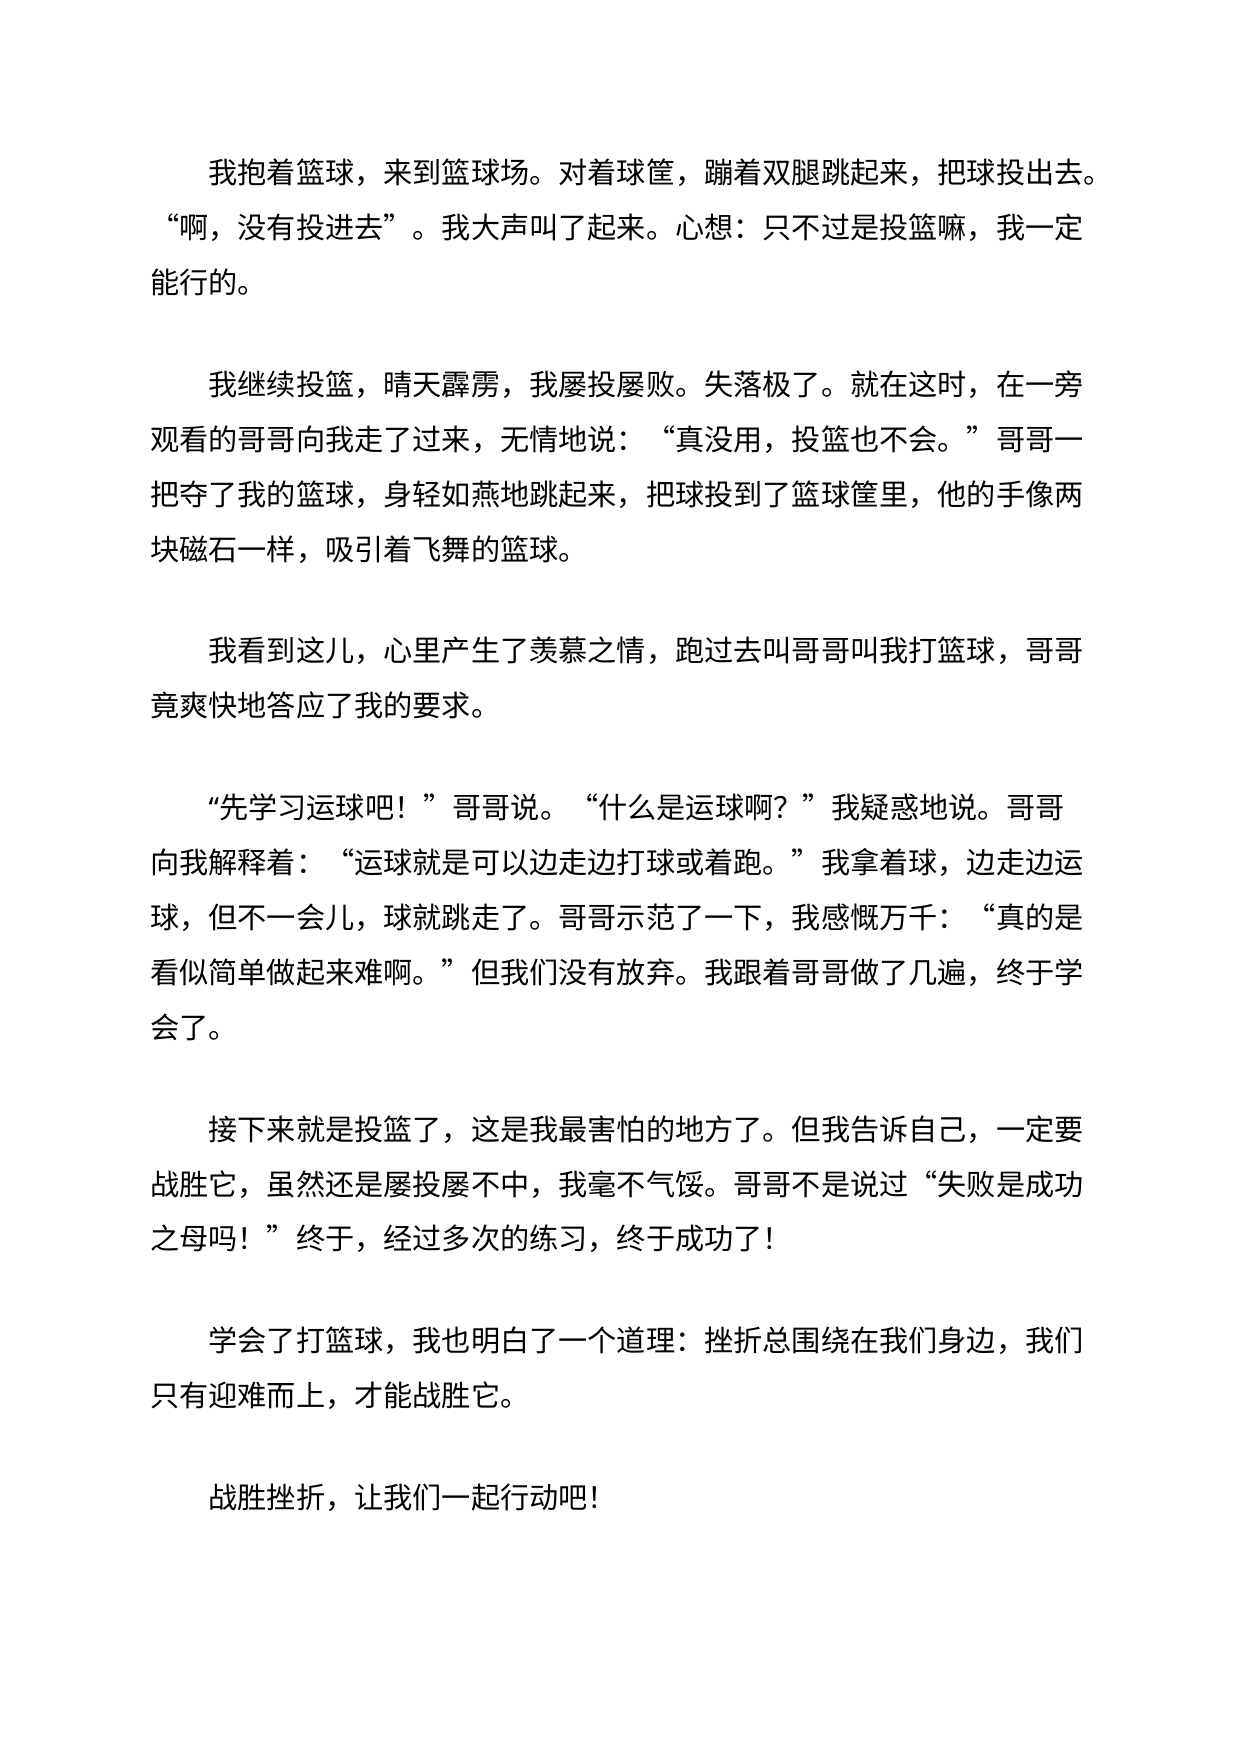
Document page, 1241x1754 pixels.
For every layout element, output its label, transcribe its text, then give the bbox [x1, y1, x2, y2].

text 学会了打篮球，我也明白了一个道理：挫折总围绕在我们身边，我们只有迎难而上，才能战胜它。 [150, 1318, 1090, 1415]
text 我继续投篮，晴天霹雳，我屡投屡败。失落极了。就在这时，在一旁观看的哥哥向我走了过来，无情地说：“真没用，投篮也不会。”哥哥一把夺了我的篮球，身轻如燕地跳起来，把球投到了篮球筐里，他的手像两块磁石一样，吸引着飞舞的篮球。 [150, 362, 1090, 568]
text 我抱着篮球，来到篮球场。对着球筐，蹦着双腿跳起来，把球投出去。“啊，没有投进去”。我大声叫了起来。心想：只不过是投篮嘛，我一定能行的。 [150, 150, 1090, 302]
text “先学习运球吧！”哥哥说。“什么是运球啊？”我疑惑地说。哥哥向我解释着：“运球就是可以边走边打球或着跑。”我拿着球，边走边运球，但不一会儿，球就跳走了。哥哥示范了一下，我感慨万千：“真的是看似简单做起来难啊。”但我们没有放弃。我跟着哥哥做了几遍，终于学会了。 [150, 785, 1090, 1047]
text 我看到这儿，心里产生了羡慕之情，跑过去叫哥哥叫我打篮球，哥哥竟爽快地答应了我的要求。 [150, 628, 1090, 725]
text 战胜挫折，让我们一起行动吧！ [150, 1474, 1090, 1517]
text 接下来就是投篮了，这是我最害怕的地方了。但我告诉自己，一定要战胜它，虽然还是屡投屡不中，我毫不气馁。哥哥不是说过“失败是成功之母吗！”终于，经过多次的练习，终于成功了！ [150, 1106, 1090, 1258]
